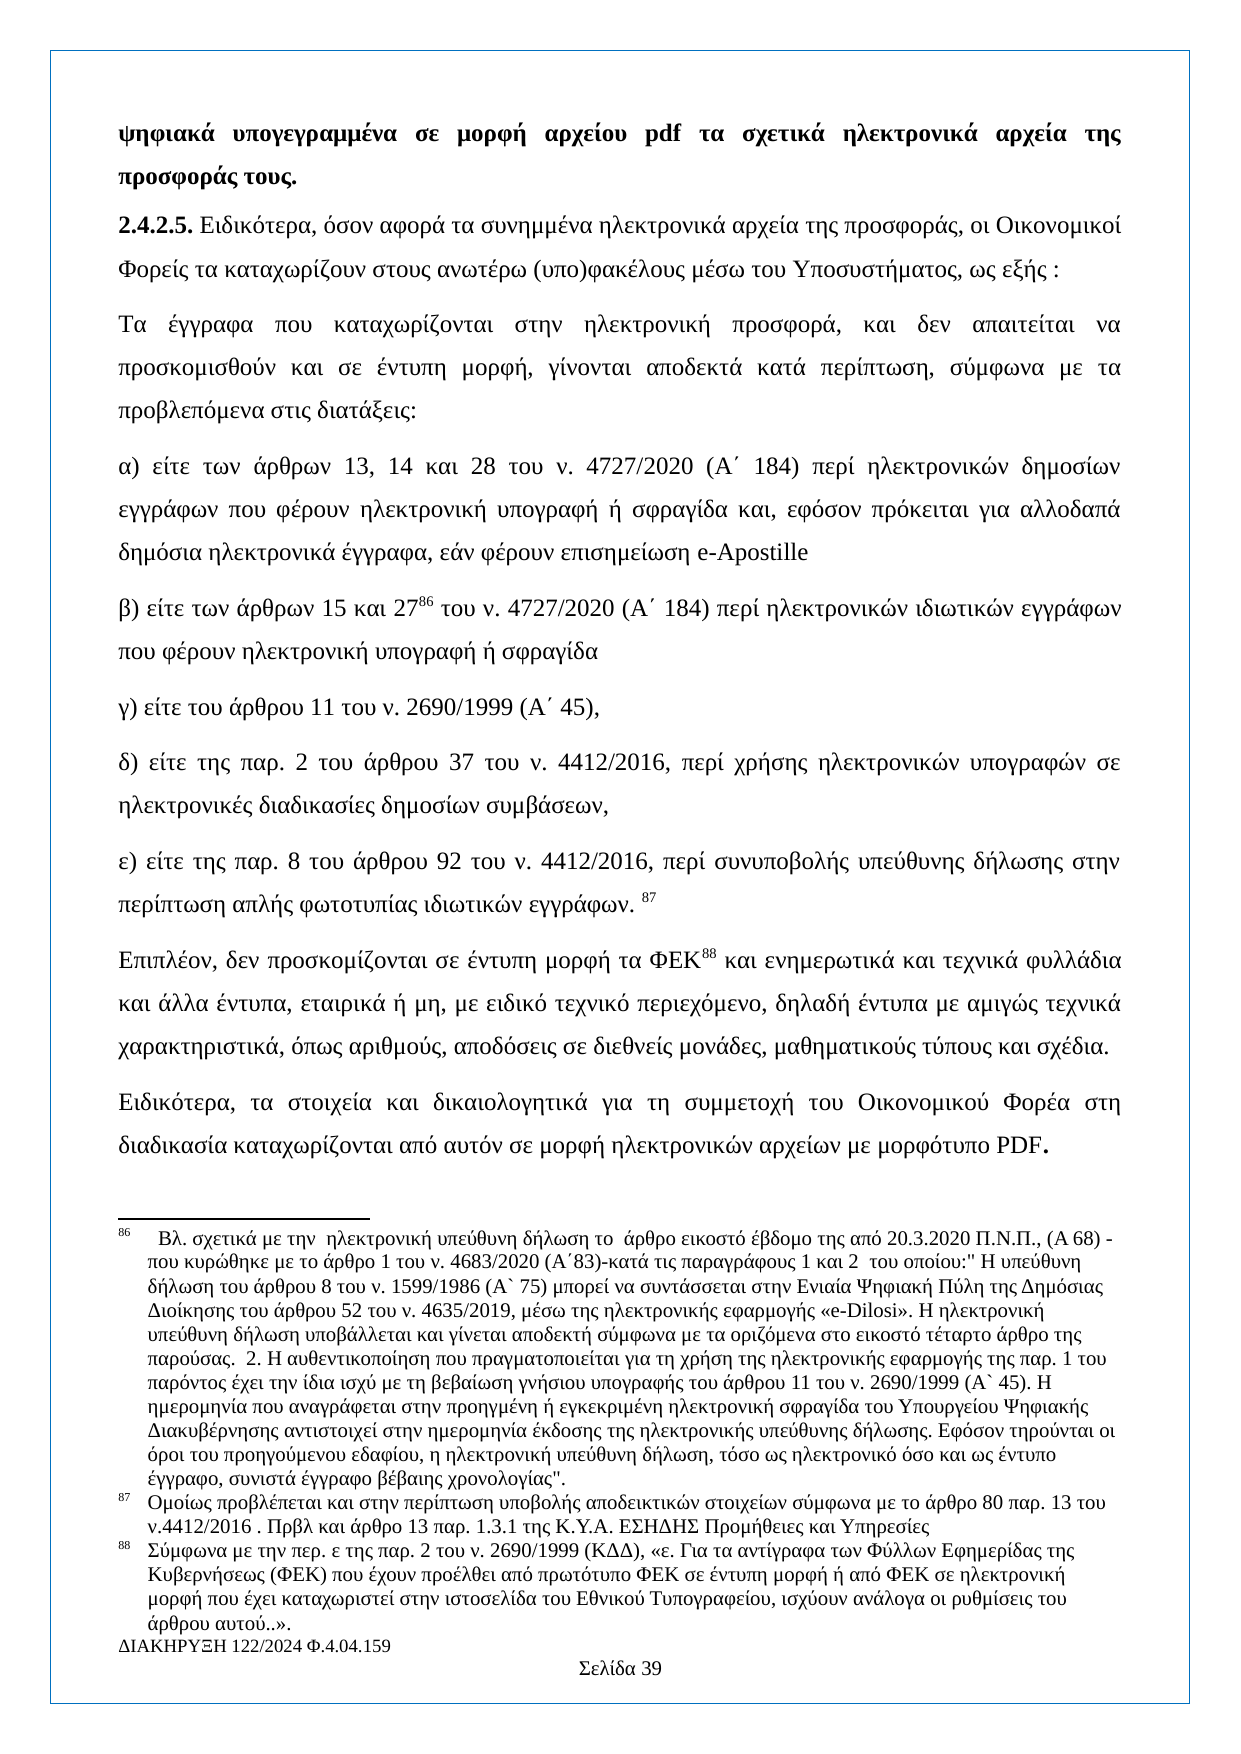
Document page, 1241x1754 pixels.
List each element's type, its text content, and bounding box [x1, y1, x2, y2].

text β) είτε των άρθρων 15 και 27 του ν. 4727/2020 (Α΄ 184) περί ηλεκτρονικών ιδιωτικών εγγράφων που φέρουν ηλεκτρονική υπογραφή ή σφραγίδα [118, 593, 1122, 665]
text α) είτε των άρθρων 13, 14 και 28 του ν. 4727/2020 (Α΄ 184) περί ηλεκτρονικών δημοσίων εγγράφων που φέρουν ηλεκτρονική υπογραφή ή σφραγίδα και, εφόσον πρόκειται για αλλοδαπά δημόσια ηλεκτρονικά έγγραφα, εάν φέρουν επισημείωση e-Apostille [118, 451, 1122, 566]
text δ) είτε της παρ. 2 του άρθρου 37 του ν. 4412/2016, περί χρήσης ηλεκτρονικών υπογραφών σε ηλεκτρονικές διαδικασίες δημοσίων συμβάσεων, [118, 747, 1122, 819]
text Ειδικότερα, τα στοιχεία και δικαιολογητικά για τη συμμετοχή του Οικονομικού Φορέα στη διαδικασία καταχωρίζονται από αυτόν σε μορφή ηλεκτρονικών αρχείων με μορφότυπο PDF. [118, 1087, 1122, 1159]
text Επιπλέον, δεν προσκομίζονται σε έντυπη μορφή τα ΦΕΚ και ενημερωτικά και τεχνικά φυλλάδια και άλλα έντυπα, εταιρικά ή μη, με ειδικό τεχνικό περιεχόμενο, δηλαδή έντυπα με αμιγώς τεχνικά χαρακτηριστικά, όπως αριθμούς, αποδόσεις σε διεθνείς μονάδες, μαθηματικούς τύπους και σχέδια. [118, 945, 1122, 1060]
text Τα έγγραφα που καταχωρίζονται στην ηλεκτρονική προσφορά, και δεν απαιτείται να προσκομισθούν και σε έντυπη μορφή, γίνονται αποδεκτά κατά περίπτωση, σύμφωνα με τα προβλεπόμενα στις διατάξεις: [118, 309, 1122, 424]
text 2.4.2.5. Ειδικότερα, όσον αφορά τα συνημμένα ηλεκτρονικά αρχεία της προσφοράς, οι Οικονομικοί Φορείς τα καταχωρίζουν στους ανωτέρω (υπο)φακέλους μέσω του Υποσυστήματος, ως εξής : [118, 211, 1122, 282]
text γ) είτε του άρθρου 11 του ν. 2690/1999 (Α΄ 45), [118, 692, 1122, 721]
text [118, 118, 1122, 190]
text ε) είτε της παρ. 8 του άρθρου 92 του ν. 4412/2016, περί συνυποβολής υπεύθυνης δήλωσης στην περίπτωση απλής φωτοτυπίας ιδιωτικών εγγράφων. [118, 846, 1122, 918]
